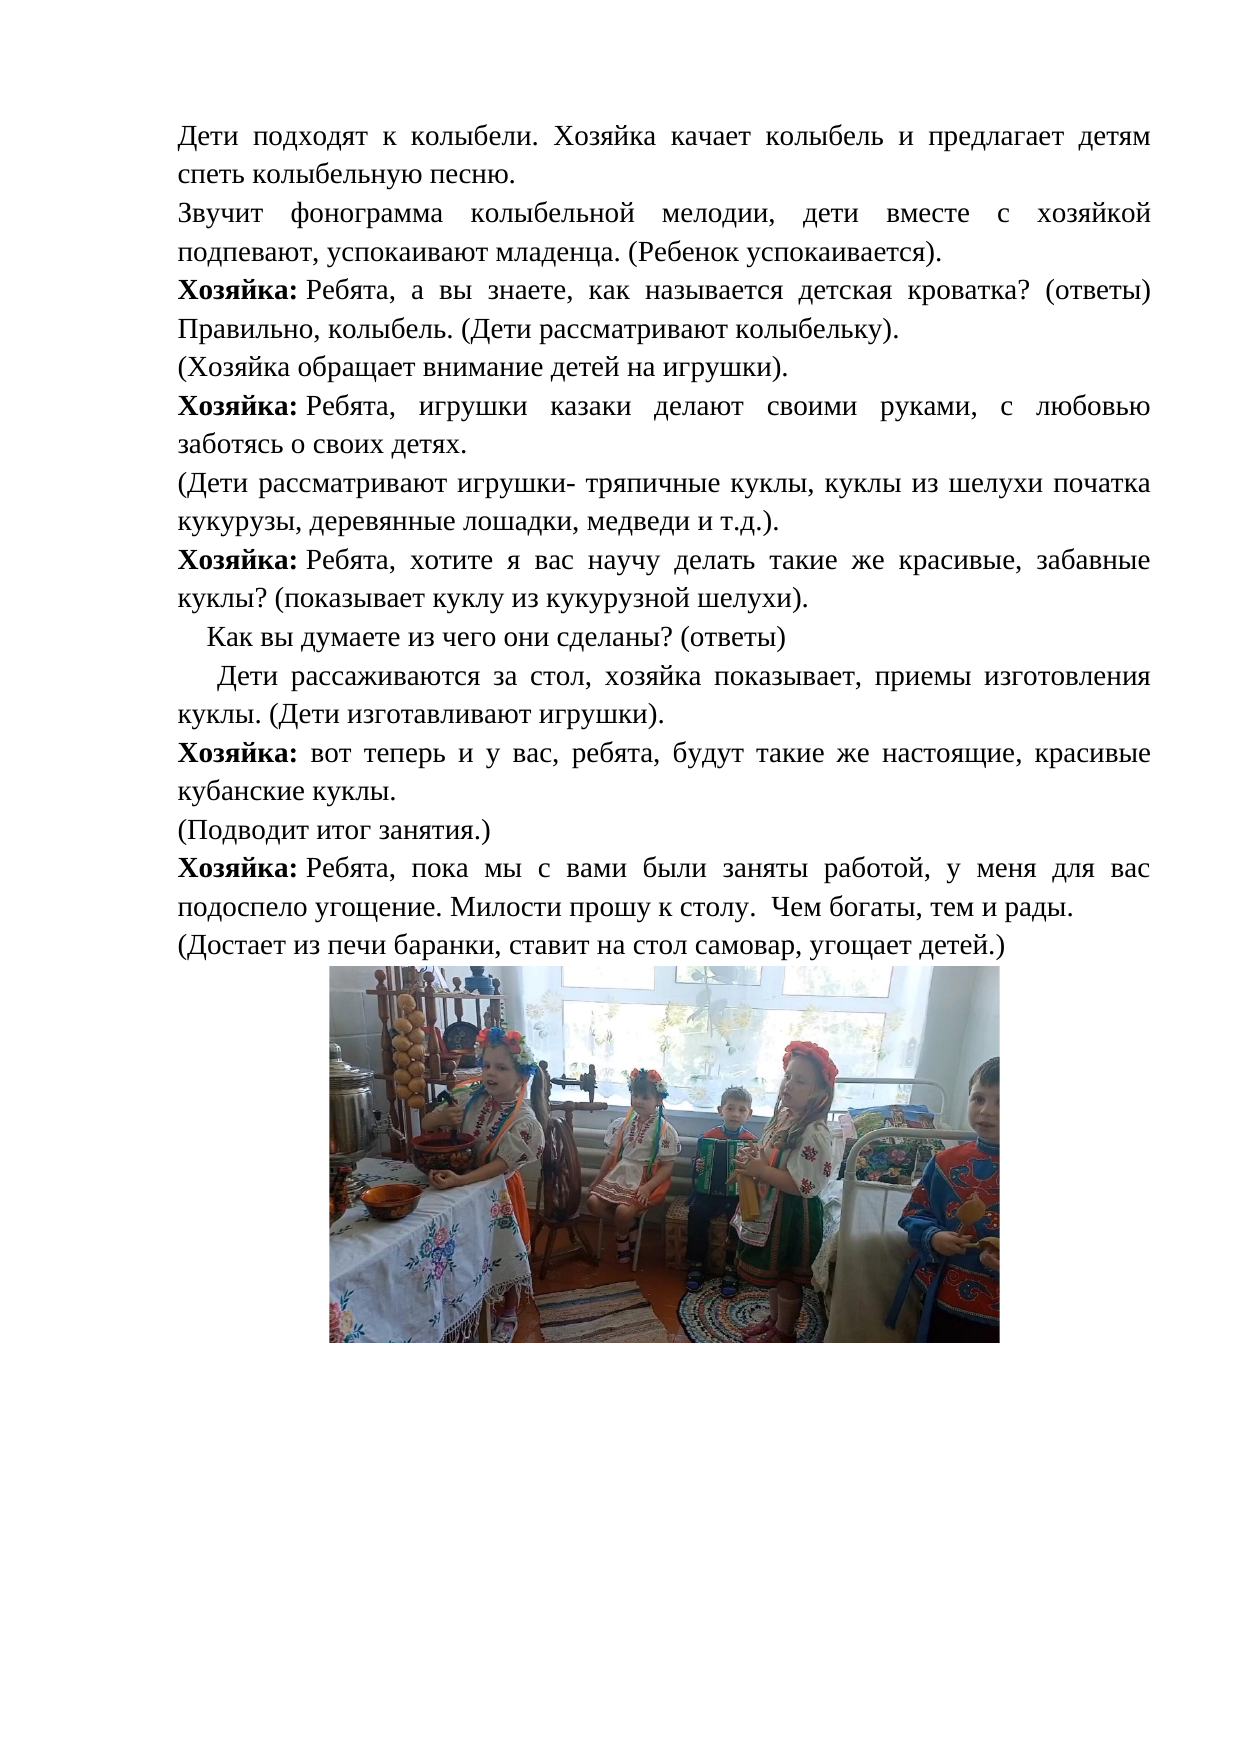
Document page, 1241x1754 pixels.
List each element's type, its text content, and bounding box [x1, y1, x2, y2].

text (Хозяйка обращает внимание детей на игрушки). [177, 349, 1152, 383]
text Дети рассаживаются за стол, хозяйка показывает, приемы изготовления куклы. (Дети изготавливают игрушки). [177, 658, 1152, 730]
text Хозяйка: Ребята, игрушки казаки делают своими руками, с любовью заботясь о своих детях. [177, 388, 1152, 460]
text Хозяйка: Ребята, пока мы с вами были заняты работой, у меня для вас подоспело угощение. Милости прошу к столу. Чем богаты, тем и рады. [177, 850, 1152, 922]
text Хозяйка: Ребята, хотите я вас научу делать такие же красивые, забавные куклы? (показывает куклу из кукурузной шелухи). [177, 542, 1152, 614]
text Хозяйка: вот теперь и у вас, ребята, будут такие же настоящие, красивые кубанские куклы. [177, 735, 1152, 807]
text Хозяйка: Ребята, а вы знаете, как называется детская кроватка? (ответы) Правильно, колыбель. (Дети рассматривают колыбельку). [177, 272, 1152, 344]
text (Дети рассматривают игрушки- тряпичные куклы, куклы из шелухи початка кукурузы, деревянные лошадки, медведи и т.д.). [177, 465, 1152, 537]
picture [329, 966, 1000, 1343]
text Как вы думаете из чего они сделаны? (ответы) [177, 619, 1152, 653]
text (Достает из печи баранки, ставит на стол самовар, угощает детей.) [177, 927, 1152, 961]
text (Подводит итог занятия.) [177, 812, 1152, 845]
text Звучит фонограмма колыбельной мелодии, дети вместе с хозяйкой подпевают, успокаивают младенца. (Ребенок успокаивается). [177, 195, 1152, 267]
text Дети подходят к колыбели. Хозяйка качает колыбель и предлагает детям спеть колыбельную песню. [177, 118, 1152, 190]
